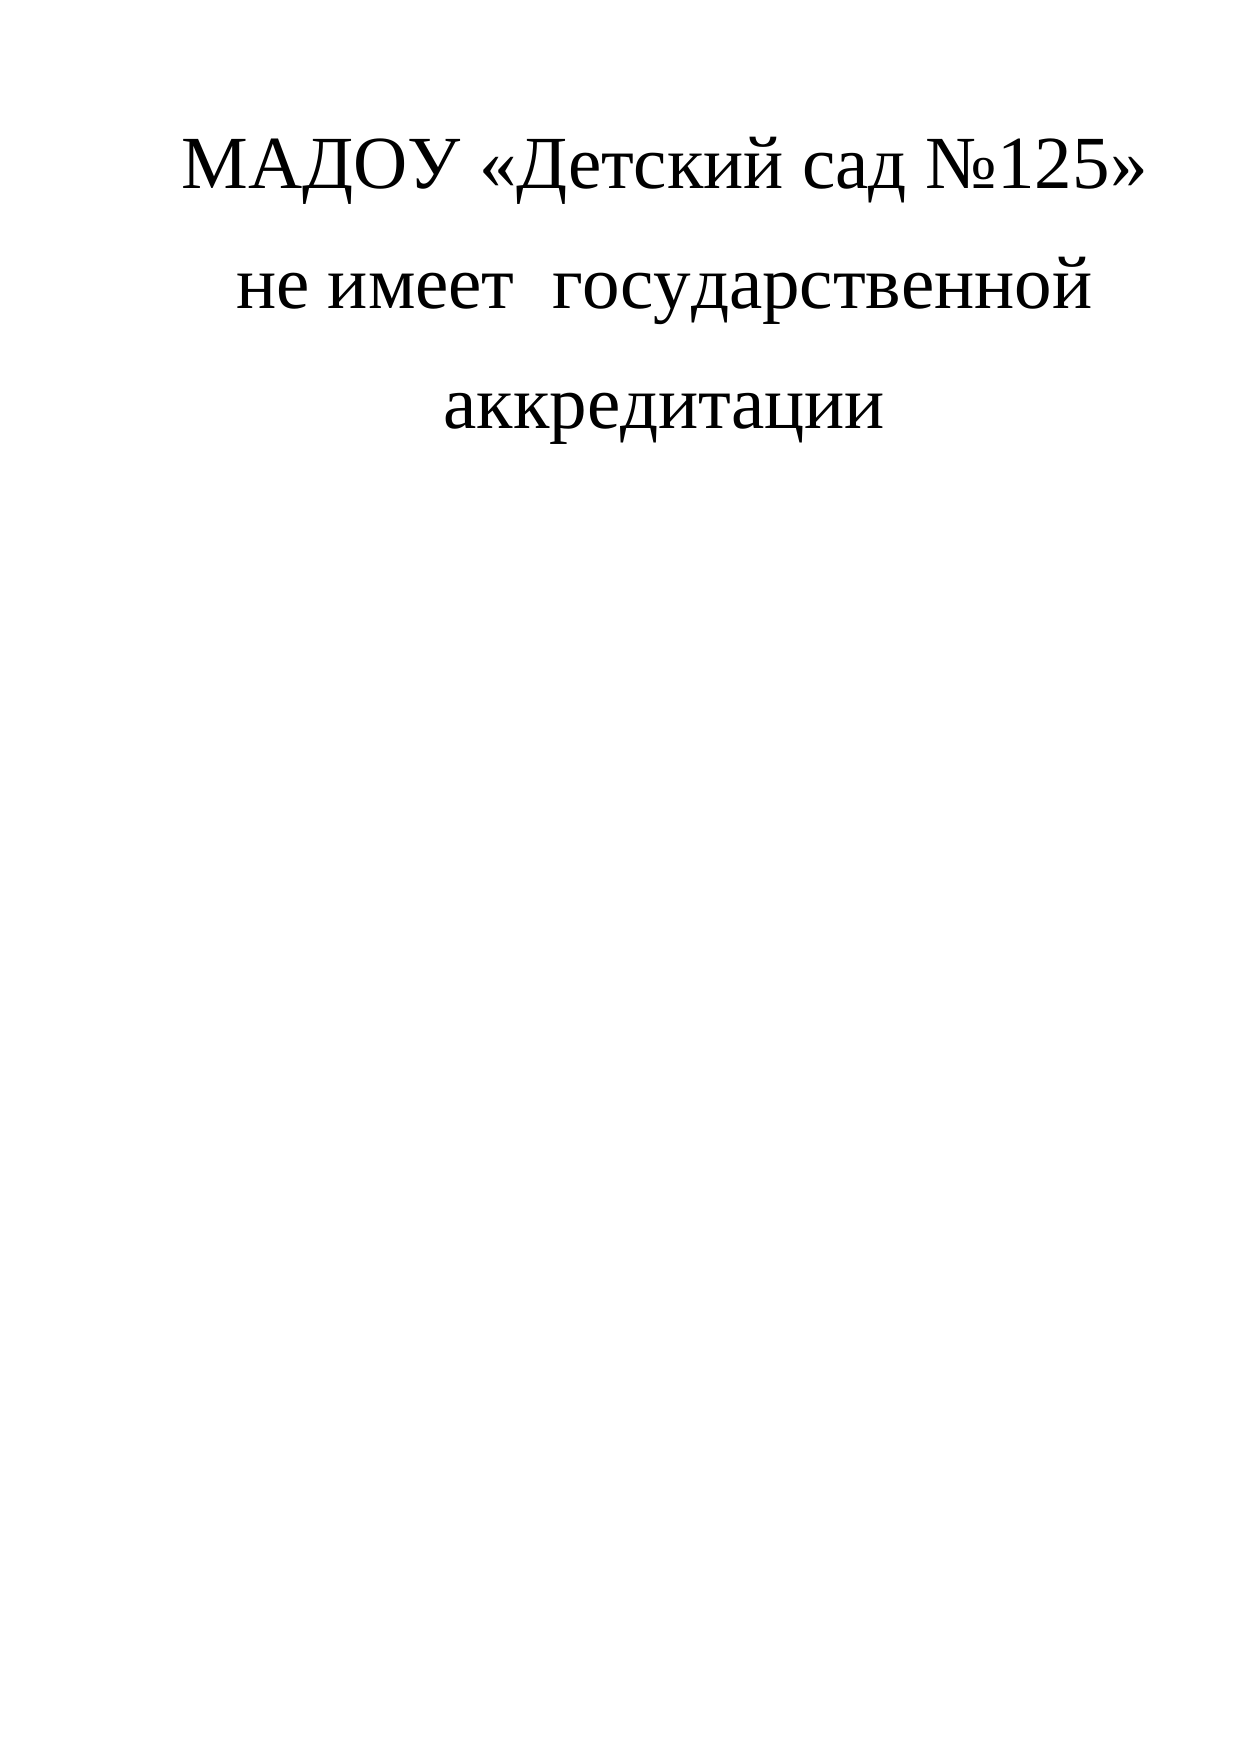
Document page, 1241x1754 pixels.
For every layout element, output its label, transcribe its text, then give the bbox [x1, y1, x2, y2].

text аккредитации [177, 358, 1152, 444]
text не имеет государственной [177, 238, 1152, 324]
text МАДОУ «Детский сад №125» [177, 118, 1152, 204]
